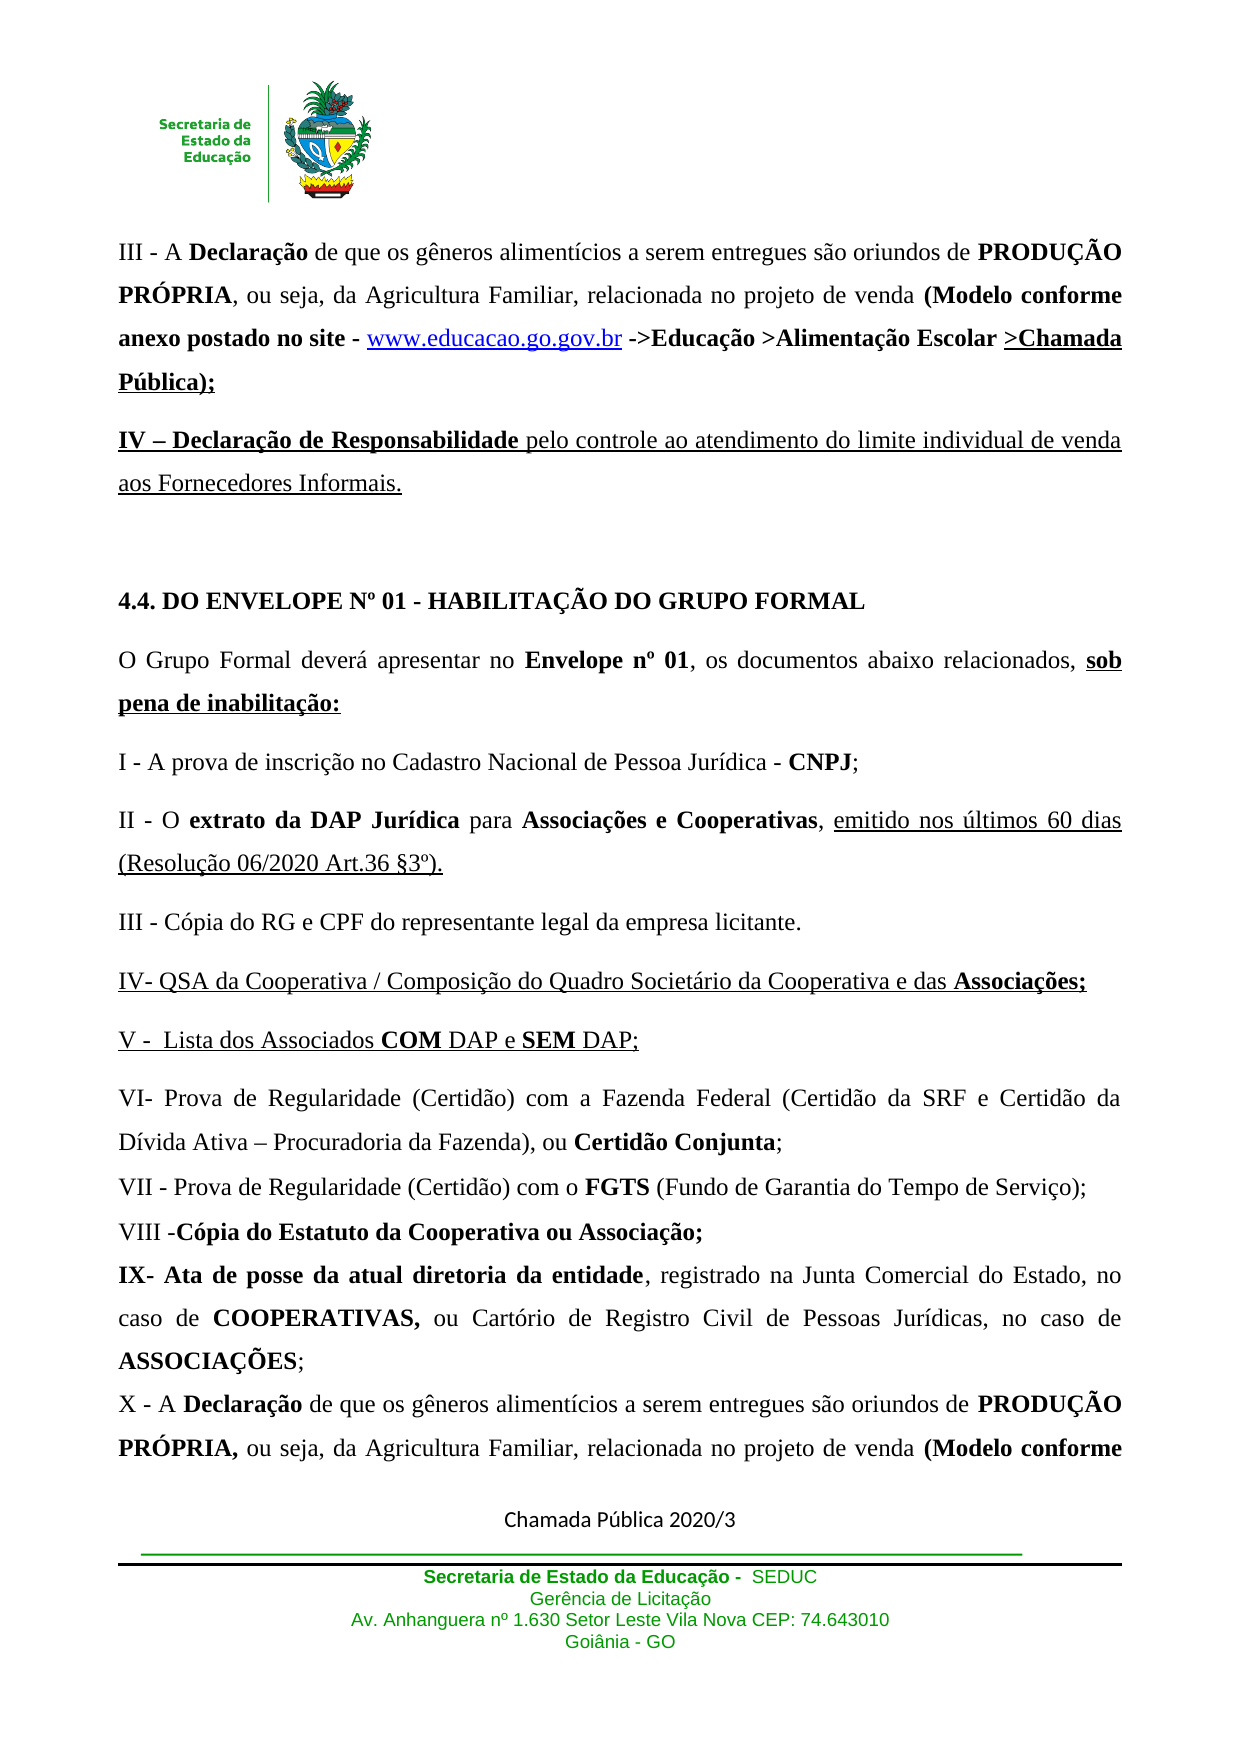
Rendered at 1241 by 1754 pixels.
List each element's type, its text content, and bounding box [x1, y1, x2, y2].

text III - Cópia do RG e CPF do representante legal da empresa licitante. [118, 907, 1122, 936]
text III - A Declaração de que os gêneros alimentícios a serem entregues são oriundos de PRODUÇÃO PRÓPRIA, ou seja, da Agricultura Familiar, relacionada no projeto de venda (Modelo conforme anexo postado no site - www.educacao.go.gov.br ->Educação >Alimentação Escolar >Chamada Pública); [118, 237, 1122, 395]
text IV- QSA da Cooperativa / Composição do Quadro Societário da Cooperativa e das Associações; [118, 966, 1122, 995]
text V - Lista dos Associados COM DAP e SEM DAP; [118, 1025, 1122, 1053]
text 4.4. DO ENVELOPE Nº 01 - HABILITAÇÃO DO GRUPO FORMAL [118, 586, 1122, 615]
picture [118, 73, 412, 210]
text IV – Declaração de Responsabilidade pelo controle ao atendimento do limite individual de venda aos Fornecedores Informais. [118, 452, 1122, 497]
text O Grupo Formal deverá apresentar no Envelope nº 01, os documentos abaixo relacionados, sob pena de inabilitação: [118, 645, 1122, 717]
text VII - Prova de Regularidade (Certidão) com o FGTS (Fundo de Garantia do Tempo de Serviço); [118, 1172, 1122, 1201]
text I - A prova de inscrição no Cadastro Nacional de Pessoa Jurídica - CNPJ; [118, 747, 1122, 775]
text II - O extrato da DAP Jurídica para Associações e Cooperativas, emitido nos últimos 60 dias (Resolução 06/2020 Art.36 §3º). [118, 805, 1122, 877]
text VI- Prova de Regularidade (Certidão) com a Fazenda Federal (Certidão da SRF e Certidão da Dívida Ativa – Procuradoria da Fazenda), ou Certidão Conjunta; [118, 1083, 1122, 1155]
text VIII -Cópia do Estatuto da Cooperativa ou Associação; [118, 1217, 1122, 1246]
text IX- Ata de posse da atual diretoria da entidade, registrado na Junta Comercial do Estado, no caso de COOPERATIVAS, ou Cartório de Registro Civil de Pessoas Jurídicas, no caso de ASSOCIAÇÕES; [118, 1260, 1122, 1375]
text IV – Declaração de Responsabilidade pelo controle ao atendimento do limite individual de venda aos Fornecedores Informais. [118, 425, 1122, 450]
